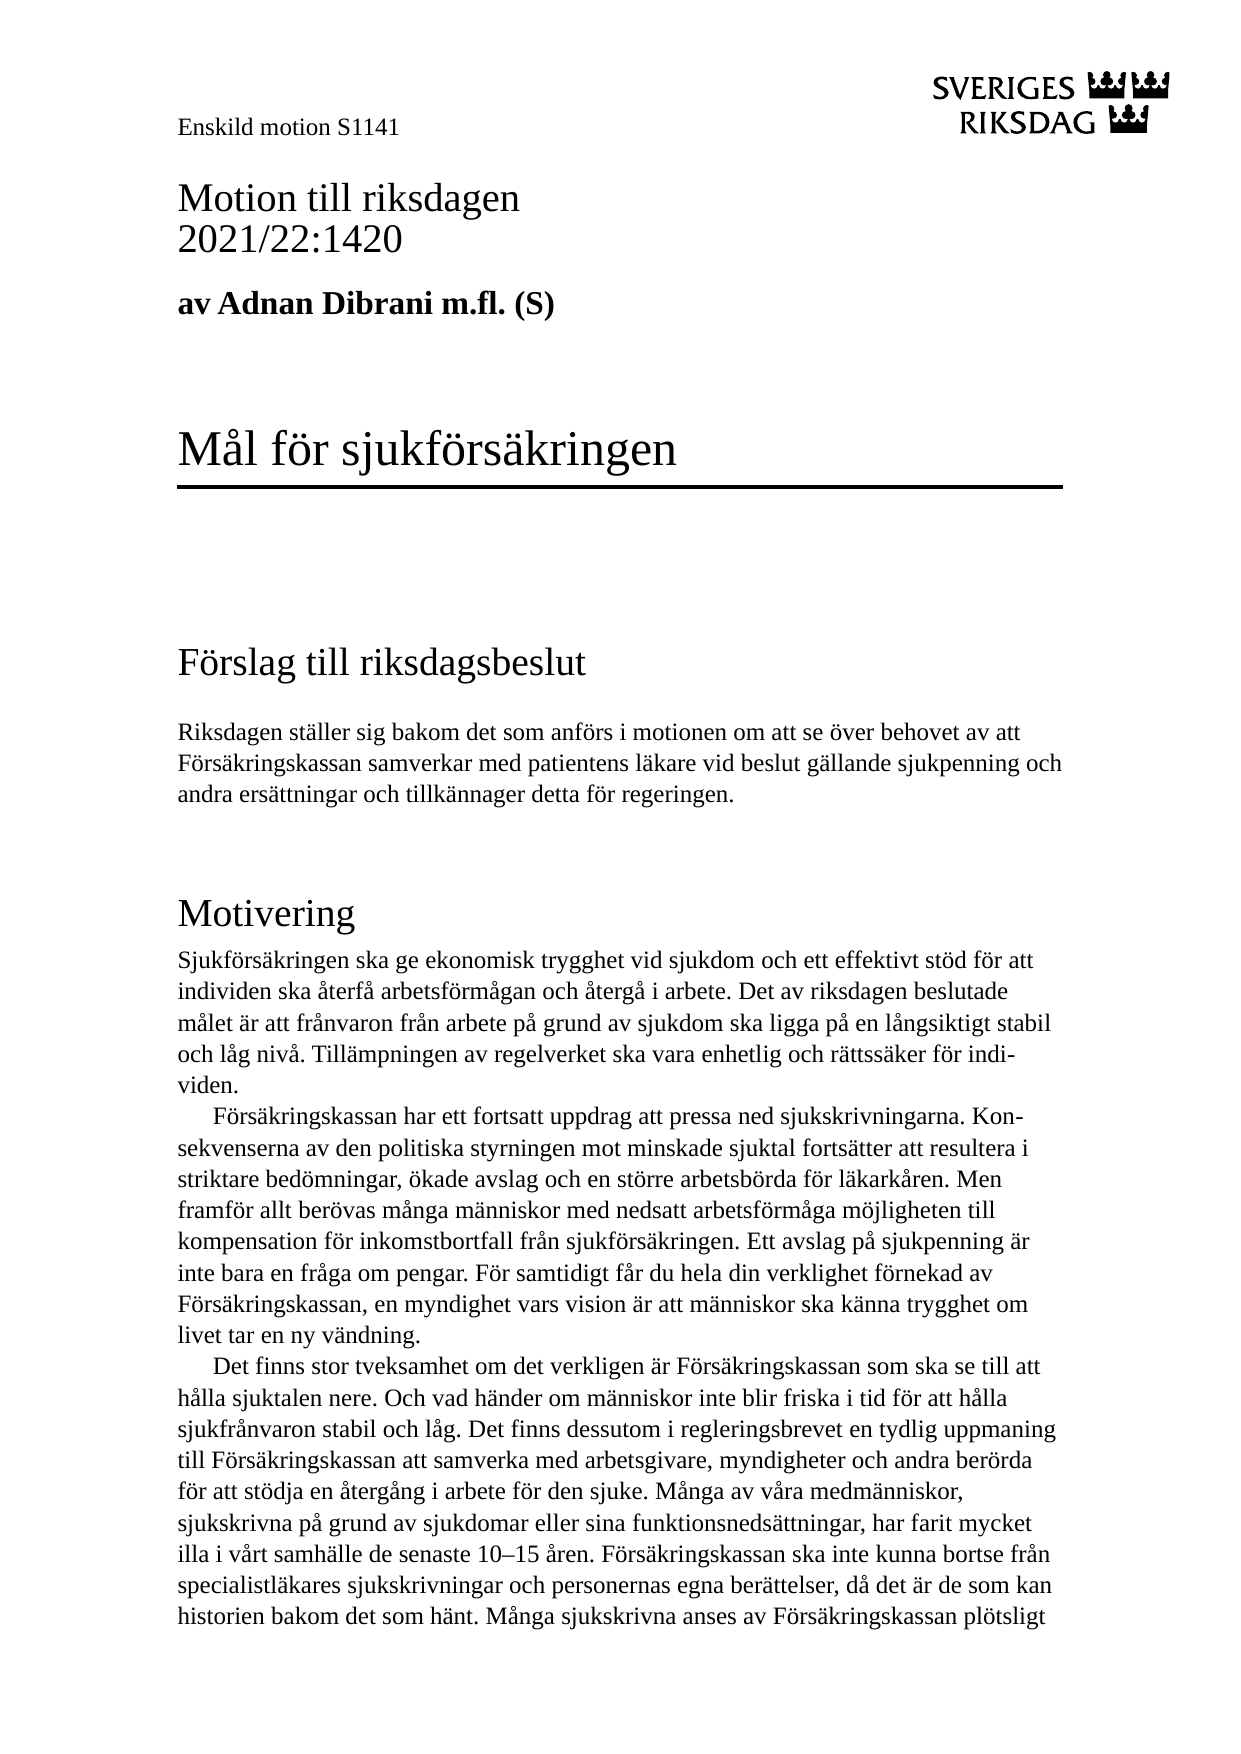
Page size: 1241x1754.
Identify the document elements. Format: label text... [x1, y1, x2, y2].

text Sjukförsäkringen ska ge ekonomisk trygghet vid sjukdom och ett effektivt stöd för att individen ska återfå arbetsförmågan och återgå i arbete. Det av riksdagen beslutade målet är att frånvaron från arbete på grund av sjukdom ska ligga på en långsiktigt stabil och låg nivå. Tillämpningen av regelverket ska vara enhetlig och rättssäker för individen. [177, 943, 1063, 1099]
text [177, 1349, 1063, 1630]
text Försäkringskassan har ett fortsatt uppdrag att pressa ned sjukskrivningarna. Konsekvenserna av den politiska styrningen mot minskade sjuktal fortsätter att resultera i striktare bedömningar, ökade avslag och en större arbetsbörda för läkarkåren. Men framför allt berövas många människor med nedsatt arbetsförmåga möjligheten till kompensation för inkomstbortfall från sjukförsäkringen. Ett avslag på sjukpenning är inte bara en fråga om pengar. För samtidigt får du hela din verklighet förnekad av Försäkringskassan, en myndighet vars vision är att människor ska känna trygghet om livet tar en ny vändning. [177, 1099, 1063, 1349]
